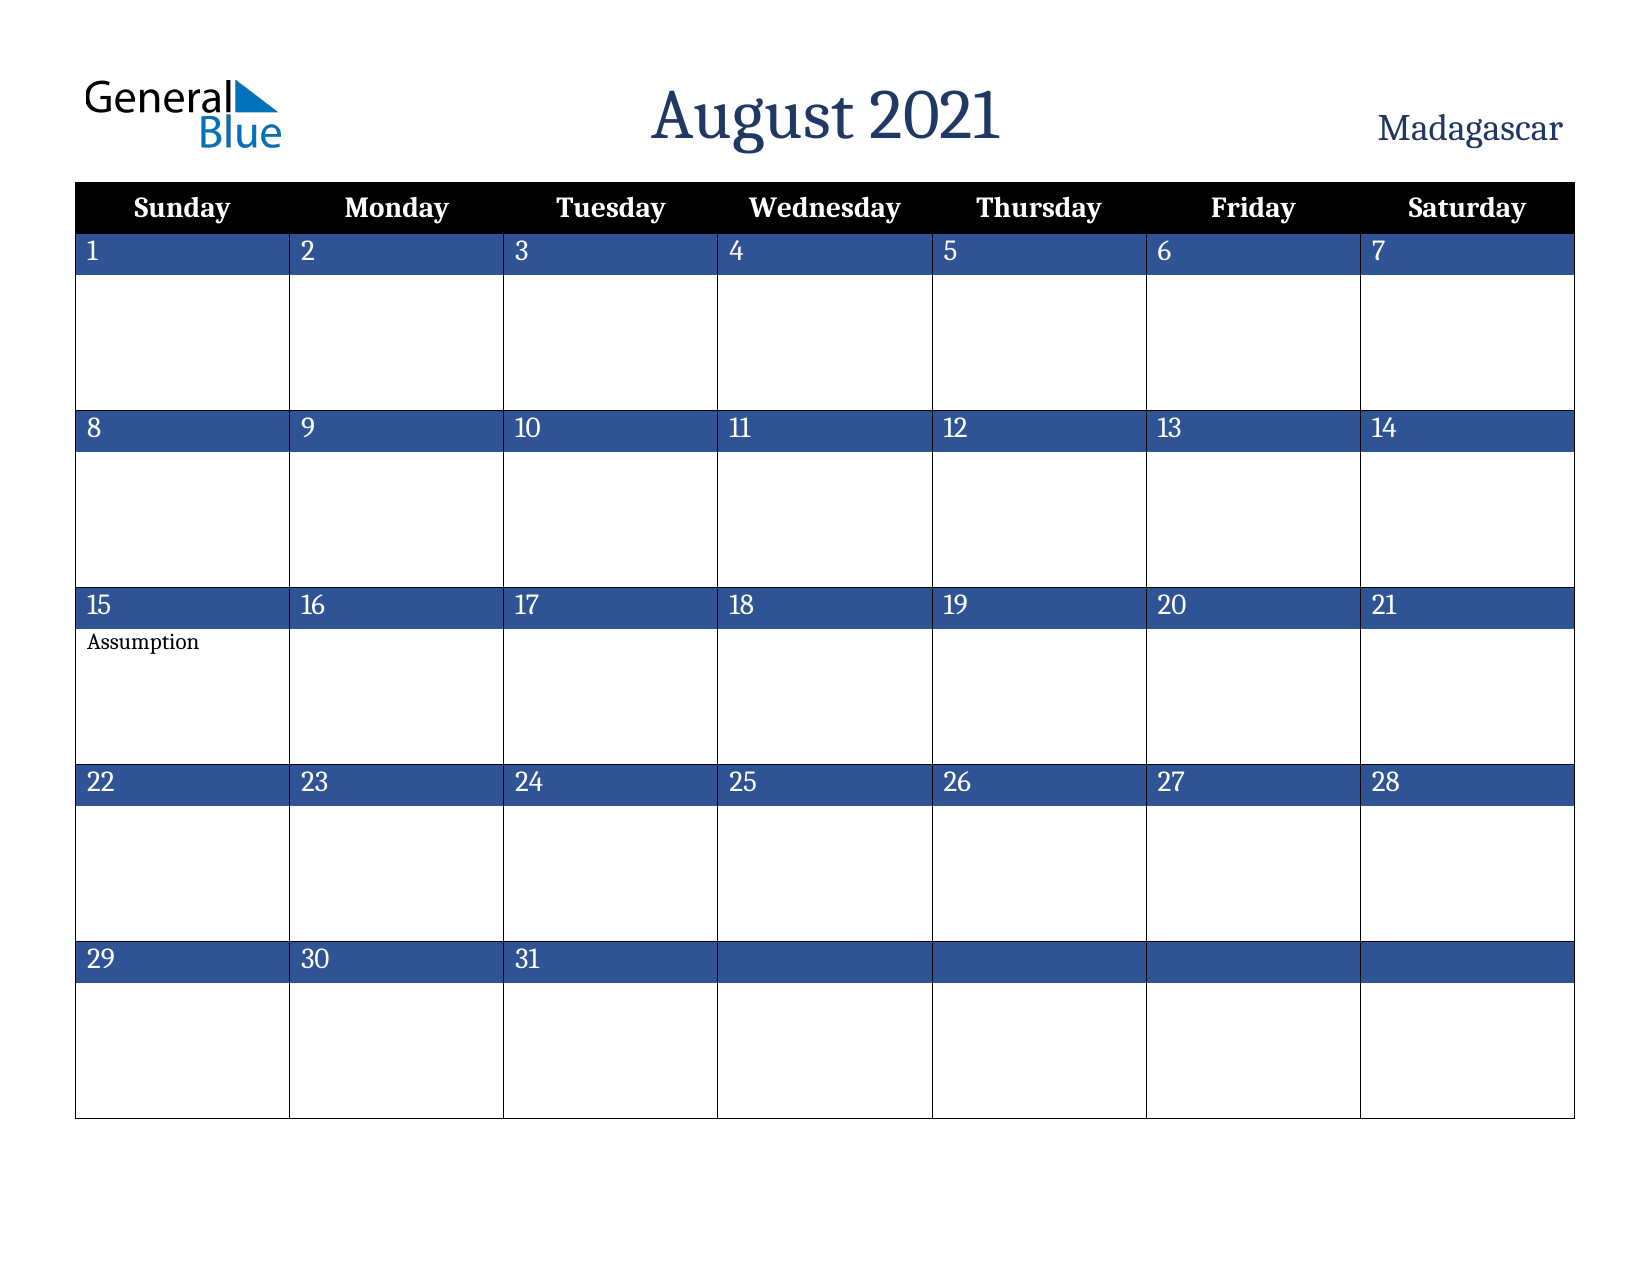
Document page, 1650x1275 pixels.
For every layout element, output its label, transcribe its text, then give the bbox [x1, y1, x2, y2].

table_cell 31 [504, 942, 717, 983]
table_cell 21 [1361, 588, 1574, 629]
table_cell Wednesday [718, 183, 932, 233]
table_cell [504, 983, 717, 1118]
table_cell [718, 275, 932, 410]
table_cell 11 [718, 411, 932, 452]
table_cell [1361, 942, 1574, 983]
table_cell 16 [290, 588, 503, 629]
picture [86, 80, 281, 148]
table_cell [504, 806, 717, 941]
table_cell [76, 983, 289, 1118]
table_cell [1147, 806, 1360, 941]
table_cell [933, 983, 1146, 1118]
table_cell [1361, 275, 1574, 410]
table_cell [933, 942, 1146, 983]
table_cell 20 [1147, 588, 1360, 629]
table_cell Assumption [76, 629, 289, 764]
table_header [76, 75, 503, 182]
table_cell 28 [1361, 765, 1574, 806]
table_cell 27 [1147, 765, 1360, 806]
table_cell [1361, 452, 1574, 587]
table_cell [290, 275, 503, 410]
table_cell [718, 942, 932, 983]
table_header Madagascar [1146, 75, 1574, 182]
table_cell [1147, 942, 1360, 983]
table_cell [504, 629, 717, 764]
table_cell [718, 806, 932, 941]
table_cell 15 [76, 588, 289, 629]
table_cell [718, 629, 932, 764]
table_cell 9 [290, 411, 503, 452]
table_cell [1147, 983, 1360, 1118]
table_cell 6 [1147, 234, 1360, 275]
table_cell [933, 275, 1146, 410]
table_cell 5 [933, 234, 1146, 275]
table_cell Tuesday [504, 183, 717, 233]
table_cell [1361, 983, 1574, 1118]
table_cell [1147, 452, 1360, 587]
table_cell 18 [718, 588, 932, 629]
table_cell 7 [1361, 234, 1574, 275]
table_cell 22 [76, 765, 289, 806]
table_cell Sunday [76, 183, 289, 233]
table_cell 8 [76, 411, 289, 452]
table_cell 4 [718, 234, 932, 275]
table_cell 30 [290, 942, 503, 983]
table_cell [933, 806, 1146, 941]
table_cell 26 [933, 765, 1146, 806]
table_cell 12 [933, 411, 1146, 452]
table_cell 3 [504, 234, 717, 275]
table_cell 24 [504, 765, 717, 806]
table_cell 10 [504, 411, 717, 452]
table_cell 13 [1147, 411, 1360, 452]
table_cell [718, 452, 932, 587]
table_cell [933, 629, 1146, 764]
table_cell [1147, 629, 1360, 764]
table_cell [933, 452, 1146, 587]
table_cell [290, 983, 503, 1118]
table_cell [76, 806, 289, 941]
table_cell 1 [76, 234, 289, 275]
table_cell 17 [504, 588, 717, 629]
table_cell 23 [290, 765, 503, 806]
table_cell [504, 452, 717, 587]
table_cell 14 [1361, 411, 1574, 452]
table_cell [290, 452, 503, 587]
table_cell Thursday [933, 183, 1146, 233]
table_cell 2 [290, 234, 503, 275]
table_header August 2021 [504, 75, 1146, 182]
table_cell [1361, 806, 1574, 941]
table_cell 29 [76, 942, 289, 983]
table_cell [718, 983, 932, 1118]
table_cell [290, 806, 503, 941]
table_cell [504, 275, 717, 410]
table_cell 19 [933, 588, 1146, 629]
table_cell [1147, 275, 1360, 410]
table_cell [1361, 629, 1574, 764]
table_cell [290, 629, 503, 764]
table_cell Saturday [1361, 183, 1574, 233]
table_cell [76, 275, 289, 410]
table_cell Monday [290, 183, 503, 233]
table_cell [76, 452, 289, 587]
table_cell Friday [1147, 183, 1360, 233]
table_cell 25 [718, 765, 932, 806]
